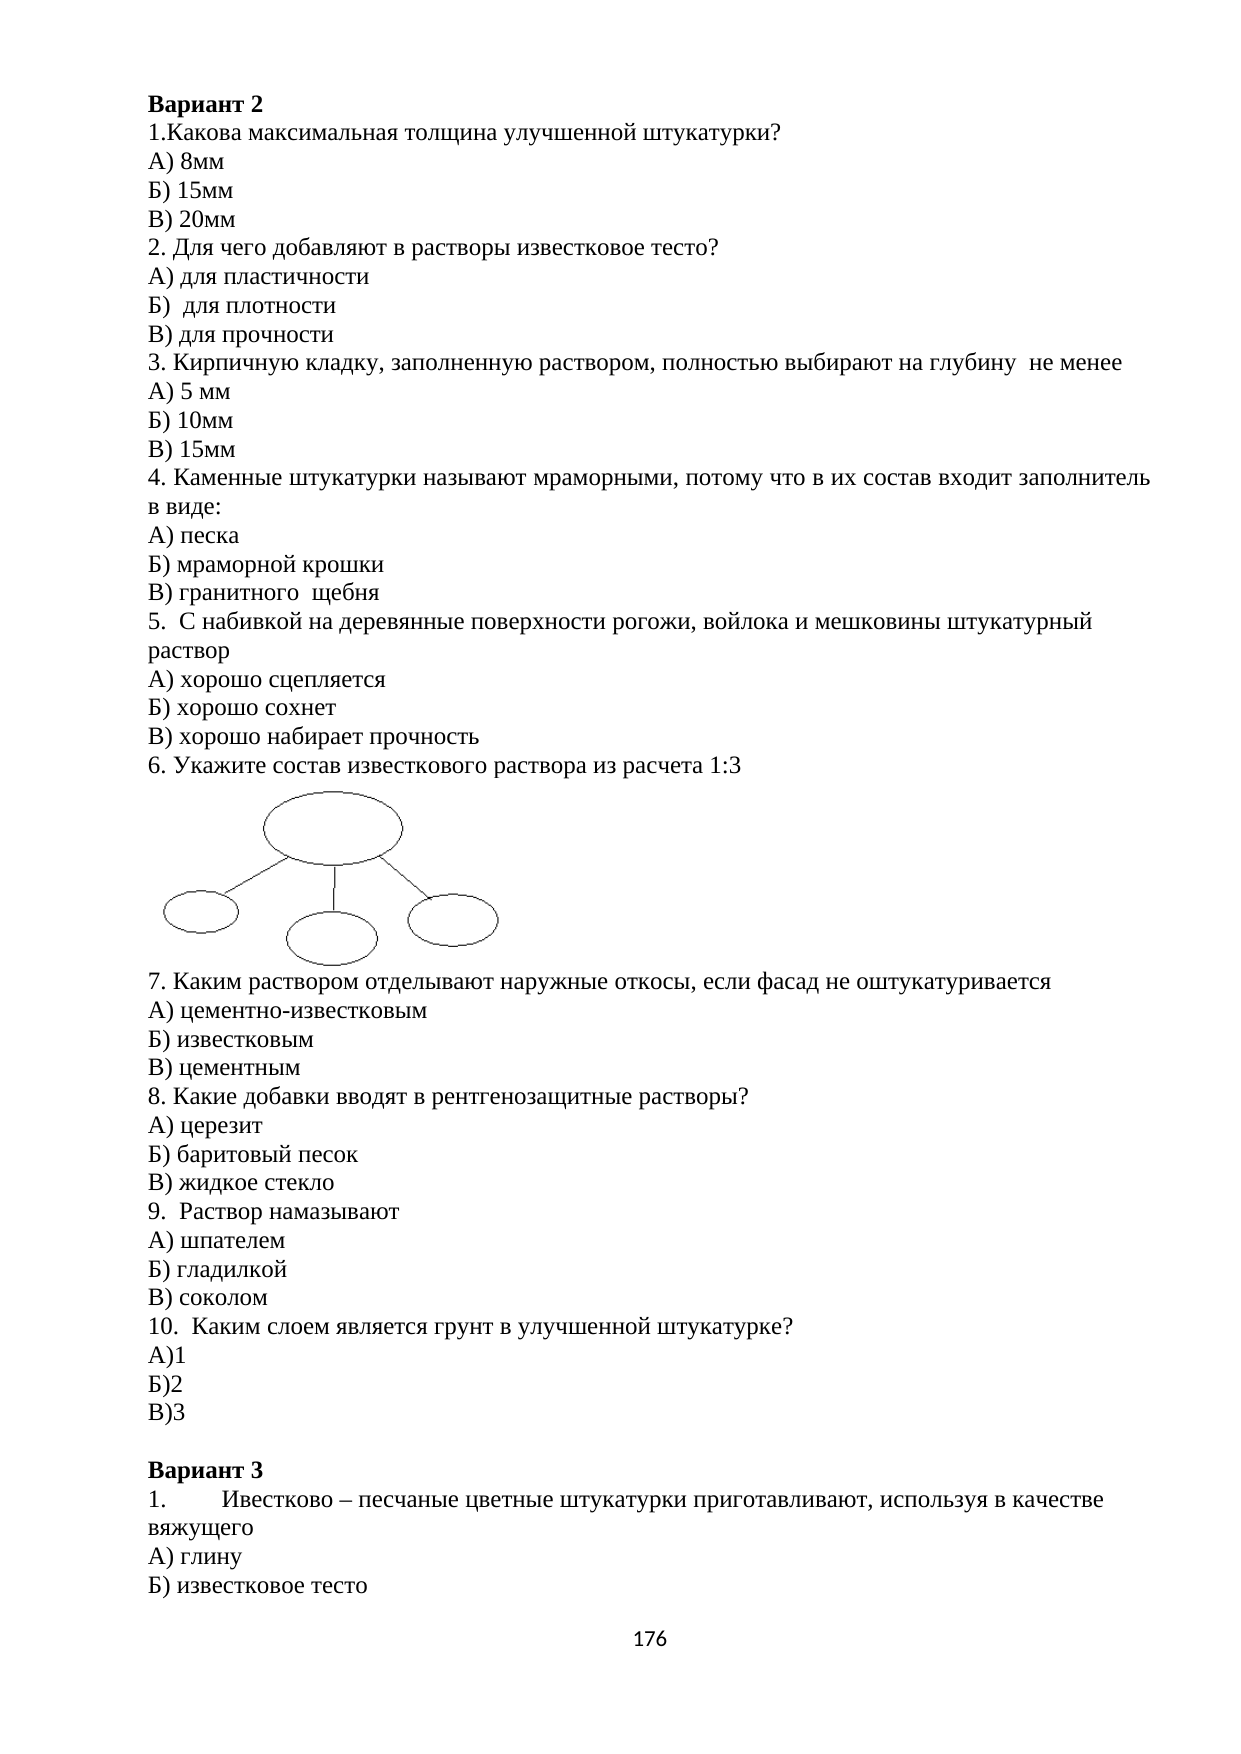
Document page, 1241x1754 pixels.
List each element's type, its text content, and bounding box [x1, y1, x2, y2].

list А) 8мм [148, 146, 1152, 175]
picture [147, 778, 503, 967]
text А)1 [148, 1340, 1152, 1369]
text Вариант 3 [148, 1455, 1152, 1484]
text А) песка [148, 520, 1152, 549]
text В) цементным [148, 1052, 1152, 1081]
text Б) гладилкой [148, 1254, 1152, 1282]
text А) 5 мм [148, 376, 1152, 405]
text А) шпателем [148, 1225, 1152, 1254]
list Ивестково – песчаные цветные штукатурки приготавливают, используя в качестве вяжущего [148, 1484, 1152, 1541]
text 7. Каким раствором отделывают наружные откосы, если фасад не оштукатуривается [148, 966, 1152, 995]
text Вариант 2 [148, 89, 1152, 117]
text В) соколом [148, 1282, 1152, 1311]
text А) церезит [148, 1110, 1152, 1139]
text 3. Кирпичную кладку, заполненную раствором, полностью выбирают на глубину не менее [148, 347, 1152, 376]
text Б) хорошо сохнет [148, 692, 1152, 721]
text 9. Раствор намазывают [148, 1196, 1152, 1225]
text Б) 10мм [148, 405, 1152, 434]
text В) гранитного щебня [148, 577, 1152, 606]
text Б)2 [148, 1369, 1152, 1397]
text 4. Каменные штукатурки называют мраморными, потому что в их состав входит заполнитель в виде: [148, 462, 1152, 520]
text 8. Какие добавки вводят в рентгенозащитные растворы? [148, 1081, 1152, 1110]
text 2. Для чего добавляют в растворы известковое тесто? [148, 232, 1152, 261]
list 1.Какова максимальная толщина улучшенной штукатурки? [148, 117, 1152, 146]
text В) хорошо набирает прочность [148, 721, 1152, 750]
text А) для пластичности [148, 261, 1152, 290]
text Б) баритовый песок [148, 1139, 1152, 1167]
text В) для прочности [148, 319, 1152, 347]
text А) хорошо сцепляется [148, 664, 1152, 692]
text В)3 [148, 1397, 1152, 1426]
text 5. С набивкой на деревянные поверхности рогожи, войлока и мешковины штукатурный раствор [148, 606, 1152, 664]
text А) цементно-известковым [148, 995, 1152, 1024]
list В) 20мм [148, 204, 1152, 232]
text Б) для плотности [148, 290, 1152, 319]
text 6. Укажите состав известкового раствора из расчета 1:3 [148, 750, 1152, 779]
text А) глину [148, 1541, 1152, 1570]
text В) 15мм [148, 434, 1152, 462]
text Б) известковым [148, 1024, 1152, 1052]
text Б) мраморной крошки [148, 549, 1152, 577]
text В) жидкое стекло [148, 1167, 1152, 1196]
text 10. Каким слоем является грунт в улучшенной штукатурке? [148, 1311, 1152, 1340]
list Б) 15мм [148, 175, 1152, 204]
text Б) известковое тесто [148, 1570, 1152, 1599]
